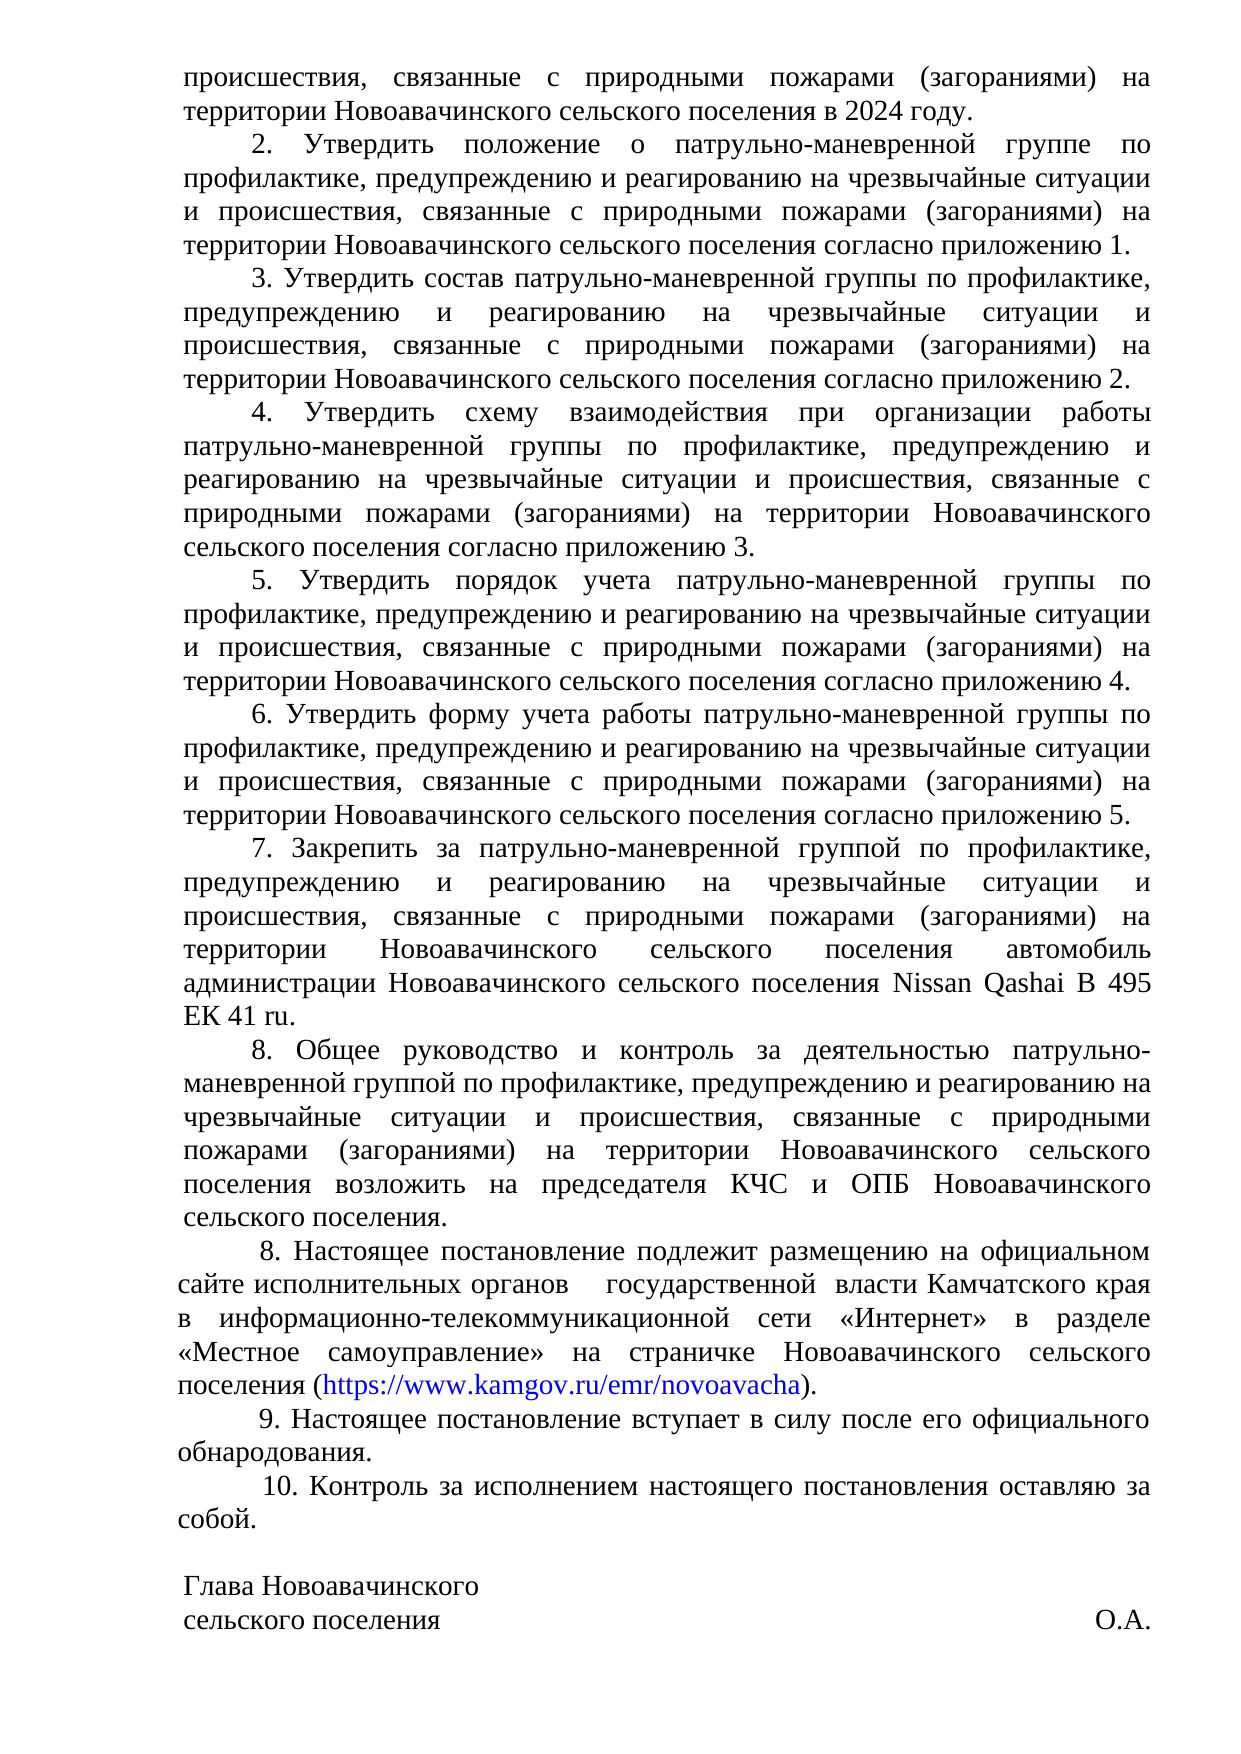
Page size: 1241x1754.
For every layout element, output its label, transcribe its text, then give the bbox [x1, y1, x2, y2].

text 9. Настоящее постановление вступает в силу после его официального обнародования. [177, 1401, 1152, 1468]
text 10. Контроль за исполнением настоящего постановления оставляю за собой. [177, 1468, 1152, 1535]
text 6. Утвердить форму учета работы патрульно-маневренной группы по профилактике, предупреждению и реагированию на чрезвычайные ситуации и происшествия, связанные с природными пожарами (загораниями) на территории Новоавачинского сельского поселения согласно приложению 5. [183, 696, 1152, 831]
list Глава Новоавачинского [183, 1568, 1152, 1602]
text 5. Утвердить порядок учета патрульно-маневренной группы по профилактике, предупреждению и реагированию на чрезвычайные ситуации и происшествия, связанные с природными пожарами (загораниями) на территории Новоавачинского сельского поселения согласно приложению 4. [183, 562, 1152, 696]
text 2. Утвердить положение о патрульно-маневренной группе по профилактике, предупреждению и реагированию на чрезвычайные ситуации и происшествия, связанные с природными пожарами (загораниями) на территории Новоавачинского сельского поселения согласно приложению 1. [183, 126, 1152, 260]
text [183, 59, 1152, 126]
text 8. Общее руководство и контроль за деятельностью патрульно-маневренной группой по профилактике, предупреждению и реагированию на чрезвычайные ситуации и происшествия, связанные с природными пожарами (загораниями) на территории Новоавачинского сельского поселения возложить на председателя КЧС и ОПБ Новоавачинского сельского поселения. [183, 1032, 1152, 1233]
text 4. Утвердить схему взаимодействия при организации работы патрульно-маневренной группы по профилактике, предупреждению и реагированию на чрезвычайные ситуации и происшествия, связанные с природными пожарами (загораниями) на территории Новоавачинского сельского поселения согласно приложению 3. [183, 394, 1152, 562]
text 7. Закрепить за патрульно-маневренной группой по профилактике, предупреждению и реагированию на чрезвычайные ситуации и происшествия, связанные с природными пожарами (загораниями) на территории Новоавачинского сельского поселения автомобиль администрации Новоавачинского сельского поселения Nissan Qashai В 495 ЕК 41 ru. [183, 831, 1152, 1032]
text 8. Настоящее постановление подлежит размещению на официальном сайте исполнительных органов государственной власти Камчатского края в информационно-телекоммуникационной сети «Интернет» в разделе «Местное самоуправление» на страничке Новоавачинского сельского поселения (https://www.kamgov.ru/emr/novoavacha). [177, 1233, 1152, 1401]
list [183, 1602, 1152, 1636]
text 3. Утвердить состав патрульно-маневренной группы по профилактике, предупреждению и реагированию на чрезвычайные ситуации и происшествия, связанные с природными пожарами (загораниями) на территории Новоавачинского сельского поселения согласно приложению 2. [183, 260, 1152, 394]
